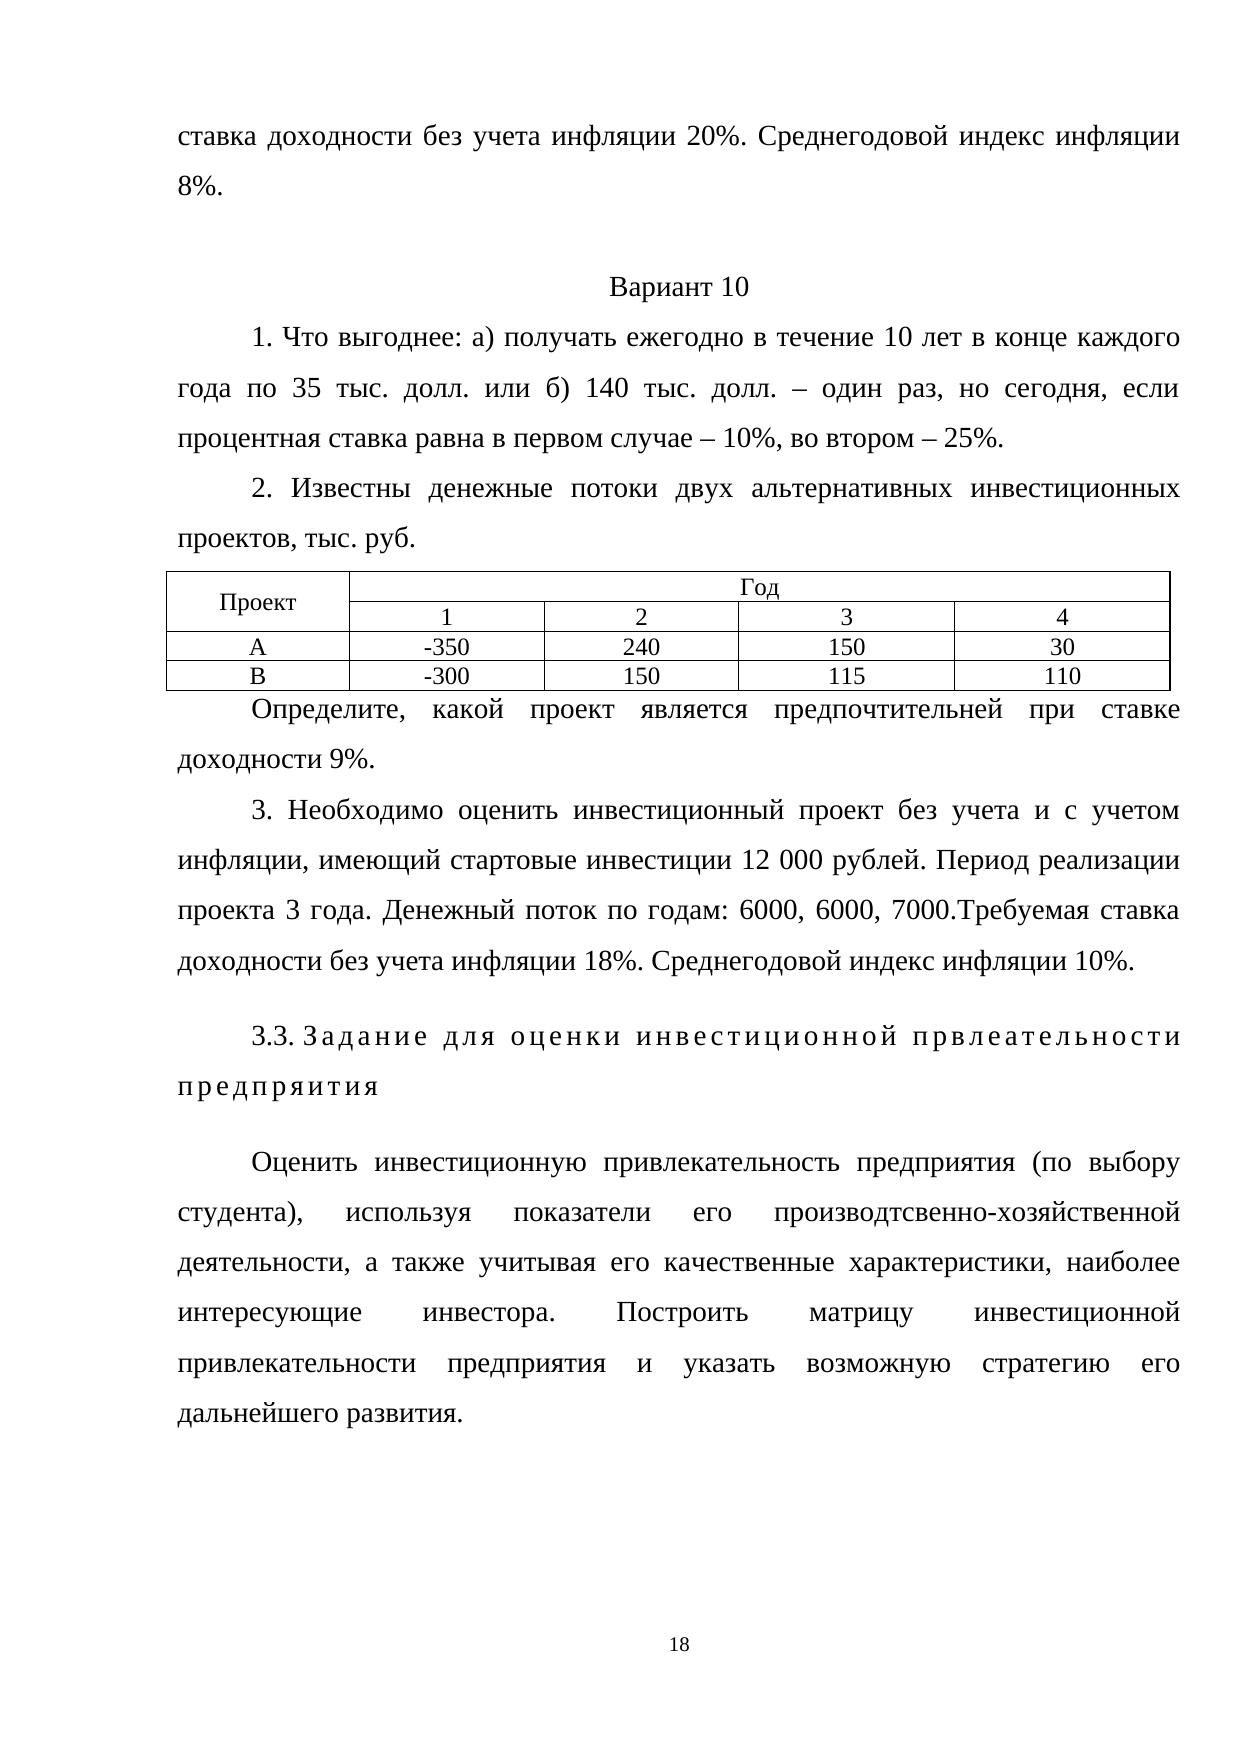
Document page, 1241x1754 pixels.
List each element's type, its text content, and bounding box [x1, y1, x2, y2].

table_cell 240 [545, 632, 738, 660]
table_cell А [167, 632, 349, 660]
table_cell 110 [955, 661, 1169, 690]
text 2. Известны денежные потоки двух альтернативных инвестиционных проектов, тыс. руб. [177, 470, 1181, 554]
table_cell 1 [350, 602, 544, 631]
text 1. Что выгоднее: а) получать ежегодно в течение 10 лет в конце каждого года по 35 тыс. долл. или б) 140 тыс. долл. – один раз, но сегодня, если процентная ставка равна в первом случае – 10%, во втором – 25%. [177, 319, 1181, 453]
text Вариант 10 [177, 269, 1181, 303]
text 3.3. Задание для оценки инвестиционной првлеательности предпряития [177, 1018, 1181, 1102]
table_cell 4 [955, 602, 1169, 631]
table_cell В [167, 661, 349, 690]
text Оценить инвестиционную привлекательность предприятия (по выбору студента), используя показатели его производтсвенно-хозяйственной деятельности, а также учитывая его качественные характеристики, наиболее интересующие инвестора. Построить матрицу инвестиционной привлекательности предприятия и указать возможную стратегию его дальнейшего развития. [177, 1144, 1181, 1429]
table_cell -300 [350, 661, 544, 690]
table_cell 150 [739, 632, 954, 660]
table_cell 2 [545, 602, 738, 631]
table_cell 115 [739, 661, 954, 690]
table_cell 30 [955, 632, 1169, 660]
text Определите, какой проект является предпочтительней при ставке доходности 9%. [177, 691, 1181, 775]
table_cell 3 [739, 602, 954, 631]
text 3. Необходимо оценить инвестиционный проект без учета и с учетом инфляции, имеющий стартовые инвестиции 12 000 рублей. Период реализации проекта 3 года. Денежный поток по годам: 6000, 6000, 7000.Требуемая ставка доходности без учета инфляции 18%. Среднегодовой индекс инфляции 10%. [177, 792, 1181, 976]
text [177, 118, 1181, 202]
table_header Проект [167, 572, 349, 631]
table_header Год [350, 572, 1169, 601]
table_cell 150 [545, 661, 738, 690]
table_cell -350 [350, 632, 544, 660]
